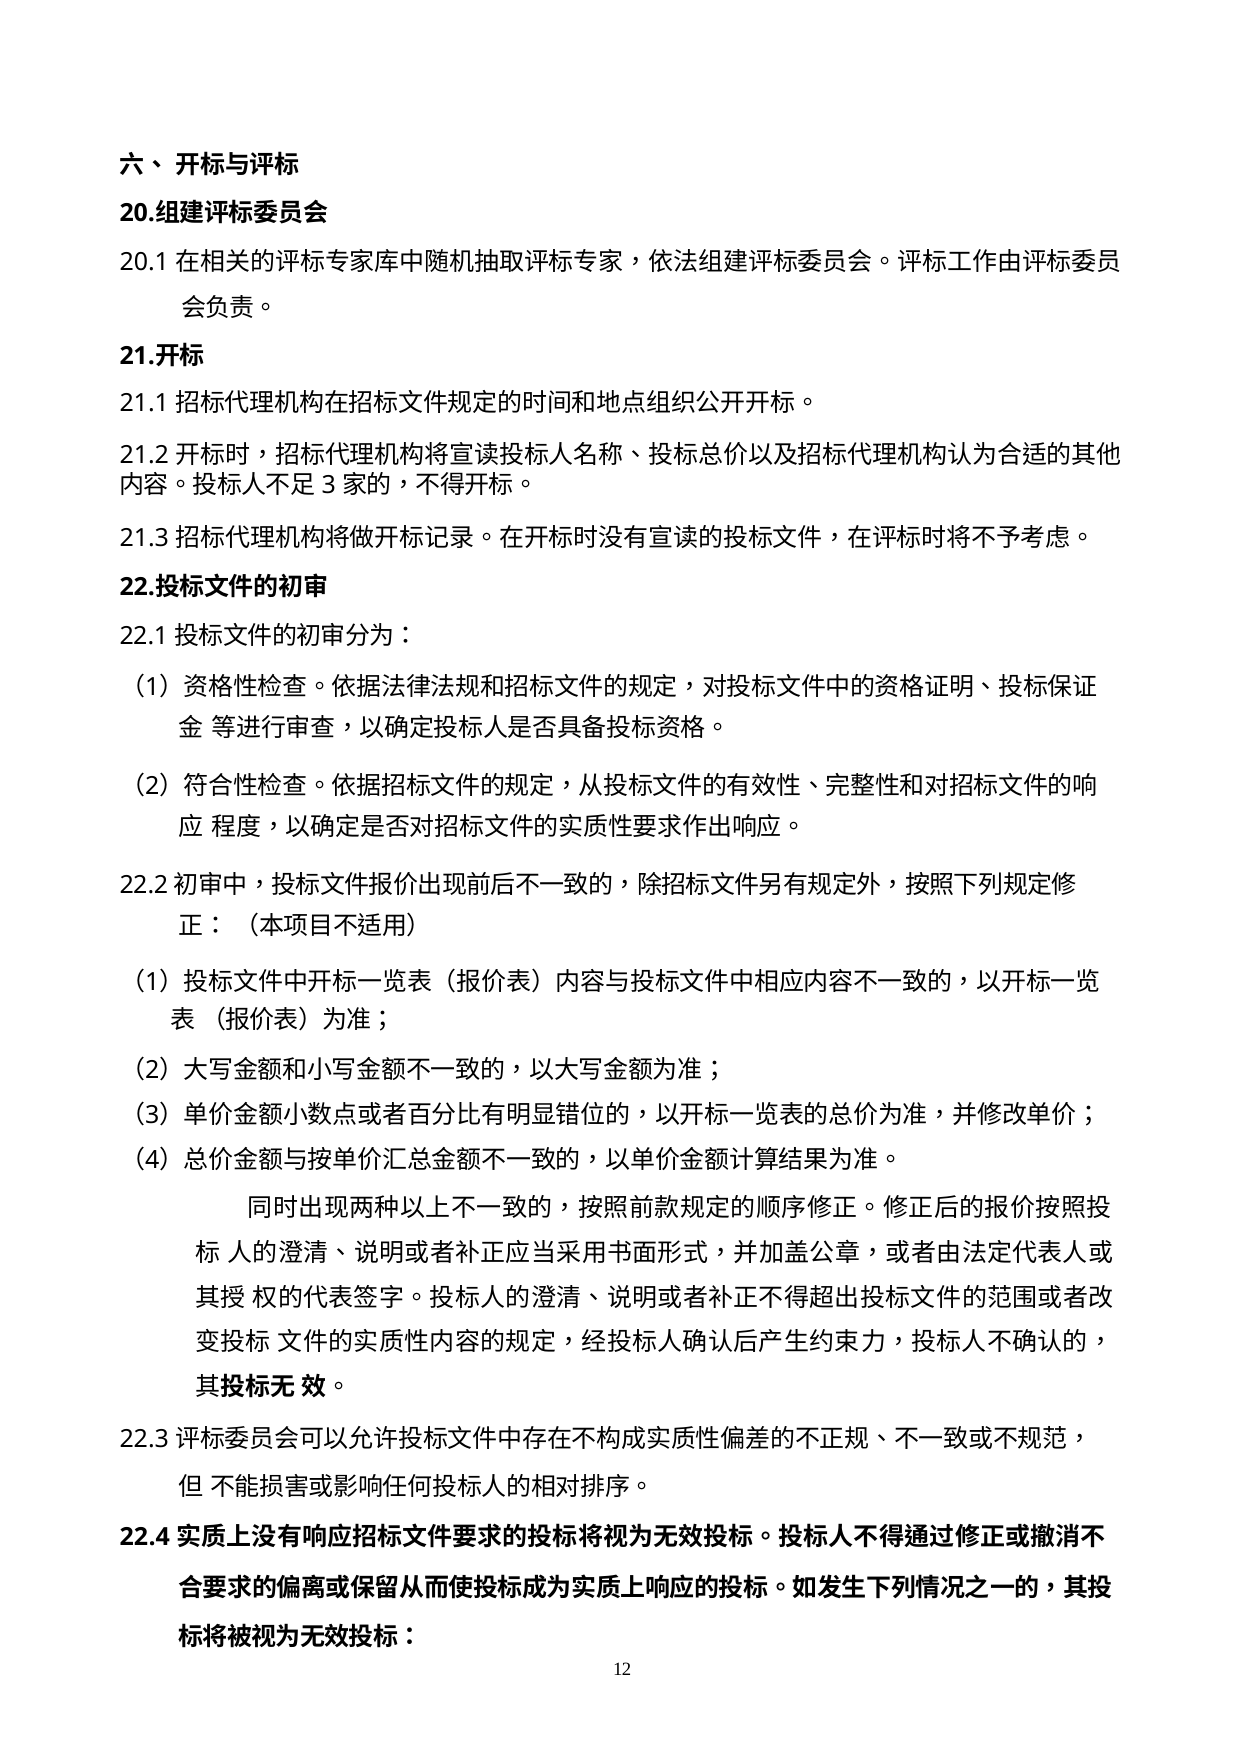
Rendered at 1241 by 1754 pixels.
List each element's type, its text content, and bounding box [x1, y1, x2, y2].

text （1）投标文件中开标一览表（报价表）内容与投标文件中相应内容不一致的，以开标一览表 （报价表）为准； [120, 963, 1116, 1036]
text 22.4 实质上没有响应招标文件要求的投标将视为无效投标。投标人不得通过修正或撤消不 [119, 1521, 1122, 1552]
text （2）大写金额和小写金额不一致的，以大写金额为准； [120, 1054, 1122, 1085]
text 20.1 在相关的评标专家库中随机抽取评标专家，依法组建评标委员会。评标工作由评标委员 会负责。 [119, 244, 1122, 324]
text 21.1 招标代理机构在招标文件规定的时间和地点组织公开开标。 [119, 386, 1122, 417]
text 22.1 投标文件的初审分为： [119, 619, 1122, 651]
text （1）资格性检查。依据法律法规和招标文件的规定，对投标文件中的资格证明、投标保证金 等进行审查，以确定投标人是否具备投标资格。 [120, 669, 1115, 743]
text 22.投标文件的初审 [119, 571, 1122, 602]
text （4）总价金额与按单价汇总金额不一致的，以单价金额计算结果为准。 [120, 1144, 1122, 1175]
text （3）单价金额小数点或者百分比有明显错位的，以开标一览表的总价为准，并修改单价； [120, 1099, 1122, 1130]
text （2）符合性检查。依据招标文件的规定，从投标文件的有效性、完整性和对招标文件的响应 程度，以确定是否对招标文件的实质性要求作出响应。 [120, 768, 1115, 842]
text 20.组建评标委员会 [119, 196, 1122, 227]
text 21.开标 [119, 339, 1122, 370]
text 22.3 评标委员会可以允许投标文件中存在不构成实质性偏差的不正规、不一致或不规范，但 不能损害或影响任何投标人的相对排序。 [119, 1421, 1116, 1503]
text 六、 开标与评标 [119, 149, 1122, 180]
text 21.3 招标代理机构将做开标记录。在开标时没有宣读的投标文件，在评标时将不予考虑。 [119, 521, 1122, 552]
text 21.2 开标时，招标代理机构将宣读投标人名称、投标总价以及招标代理机构认为合适的其他 内容。投标人不足 3 家的，不得开标。 [119, 438, 1122, 500]
text 同时出现两种以上不一致的，按照前款规定的顺序修正。修正后的报价按照投标 人的澄清、说明或者补正应当采用书面形式，并加盖公章，或者由法定代表人或其授 权的代表签字。投标人的澄清、说明或者补正不得超出投标文件的范围或者改变投标 文件的实质性内容的规定，经投标人确认后产生约束力，投标人不确认的，其投标无 效。 [195, 1189, 1113, 1403]
text 22.2 初审中，投标文件报价出现前后不一致的，除招标文件另有规定外，按照下列规定修正： （本项目不适用） [119, 867, 1122, 942]
text 合要求的偏离或保留从而使投标成为实质上响应的投标。如发生下列情况之一的，其投 标将被视为无效投标： [178, 1570, 1115, 1652]
